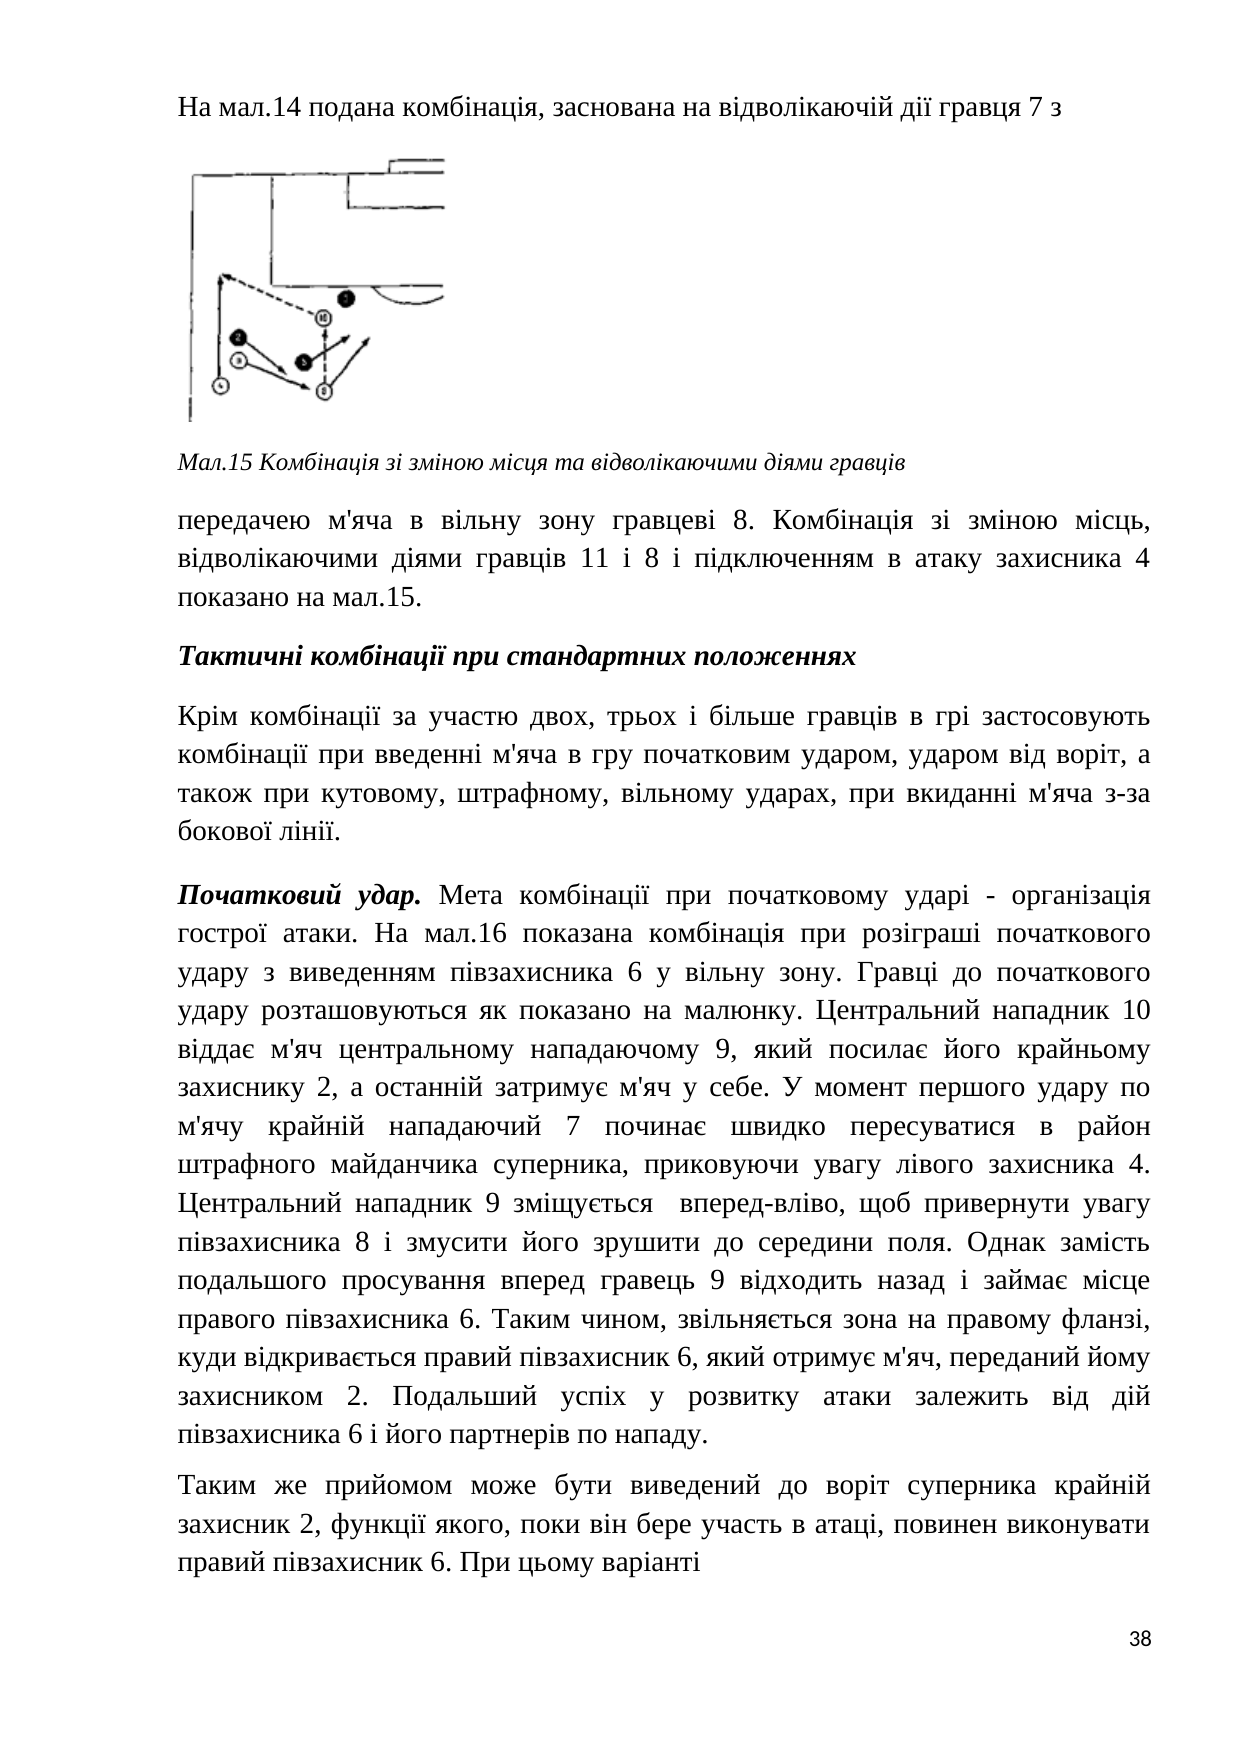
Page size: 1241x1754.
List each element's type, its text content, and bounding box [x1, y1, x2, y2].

text Таким же прийомом може бути виведений до воріт суперника крайній захисник 2, функції якого, поки він бере участь в атаці, повинен виконувати правий півзахисник 6. При цьому варіанті [177, 1467, 1152, 1578]
text Крім комбінації за участю двох, трьох і більше гравців в грі застосовують комбінації при введенні м'яча в гру початковим ударом, ударом від воріт, а також при кутовому, штрафному, вільному ударах, при вкиданні м'яча з-за бокової лінії. [177, 698, 1152, 847]
text Мал.15 Комбінація зі зміною місця та відволікаючими діями гравців [177, 447, 1152, 477]
text передачею м'яча в вільну зону гравцеві 8. Комбінація зі зміною місць, відволікаючими діями гравців 11 і 8 і підключенням в атаку захисника 4 показано на мал.15. [177, 502, 1152, 612]
text Тактичні комбінації при стандартних положеннях [177, 638, 1152, 672]
text На мал.14 подана ​​комбінація, заснована на відволікаючій дії гравця 7 з [177, 89, 1152, 122]
picture [177, 147, 463, 422]
text Початковий удар. Мета комбінації при початковому ударі - організація гострої атаки. На мал.16 показана комбінація при розіграші початкового удару з виведенням півзахисника 6 у вільну зону. Гравці до початкового удару розташовуються як показано на малюнку. Центральний нападник 10 віддає м'яч центральному нападаючому 9, який посилає його крайньому захиснику 2, а останній затримує м'яч у себе. У момент першого удару по м'ячу крайній нападаючий 7 починає швидко пересуватися в район штрафного майданчика суперника, приковуючи увагу лівого захисника 4. Центральний нападник 9 зміщується вперед-вліво, щоб привернути увагу півзахисника 8 і змусити його зрушити до середини поля. Однак замість подальшого просування вперед гравець 9 відходить назад і займає місце правого півзахисника 6. Таким чином, звільняється зона на правому фланзі, куди відкривається правий півзахисник 6, який отримує м'яч, переданий йому захисником 2. Подальший успіх у розвитку атаки залежить від дій півзахисника 6 і його партнерів по нападу. [177, 877, 1152, 1450]
